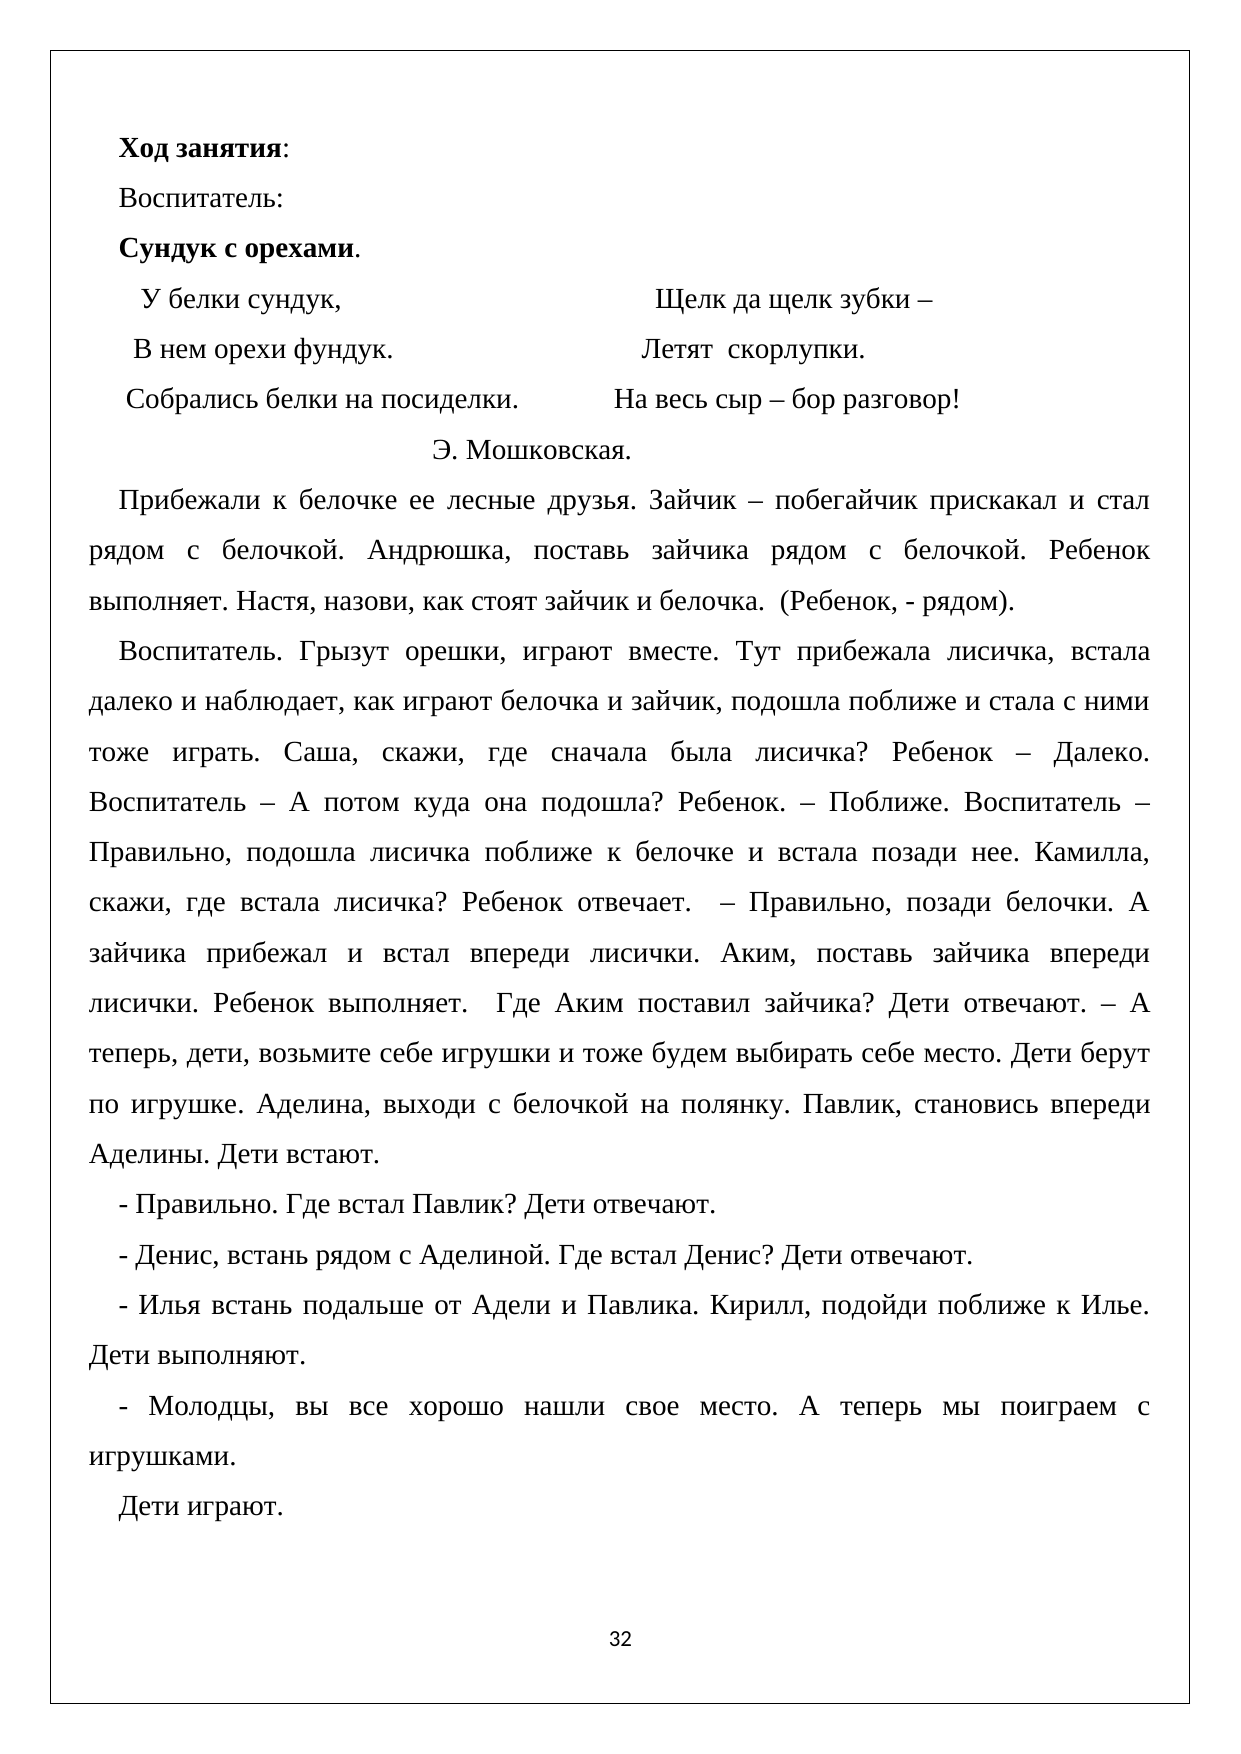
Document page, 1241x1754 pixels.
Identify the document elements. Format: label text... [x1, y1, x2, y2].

text Воспитатель: [89, 180, 1152, 214]
text Сундук с орехами. [89, 231, 1152, 264]
text Ход занятия: [89, 130, 1152, 163]
text Собрались белки на посиделки. На весь сыр – бор разговор! [89, 381, 1152, 415]
text У белки сундук, Щелк да щелк зубки – [89, 281, 1152, 314]
text - Молодцы, вы все хорошо нашли свое место. А теперь мы поиграем с игрушками. [89, 1388, 1152, 1472]
text Дети играют. [89, 1488, 1152, 1522]
text Прибежали к белочке ее лесные друзья. Зайчик – побегайчик прискакал и стал рядом с белочкой. Андрюшка, поставь зайчика рядом с белочкой. Ребенок выполняет. Настя, назови, как стоят зайчик и белочка. (Ребенок, - рядом). [89, 482, 1152, 616]
text Э. Мошковская. [89, 432, 1152, 465]
text - Правильно. Где встал Павлик? Дети отвечают. [89, 1186, 1152, 1220]
text В нем орехи фундук. Летят скорлупки. [89, 331, 1152, 365]
text - Денис, встань рядом с Аделиной. Где встал Денис? Дети отвечают. [89, 1237, 1152, 1270]
text Воспитатель. Грызут орешки, играют вместе. Тут прибежала лисичка, встала далеко и наблюдает, как играют белочка и зайчик, подошла поближе и стала с ними тоже играть. Саша, скажи, где сначала была лисичка? Ребенок – Далеко. Воспитатель – А потом куда она подошла? Ребенок. – Поближе. Воспитатель – Правильно, подошла лисичка поближе к белочке и встала позади нее. Камилла, скажи, где встала лисичка? Ребенок отвечает. – Правильно, позади белочки. А зайчика прибежал и встал впереди лисички. Аким, поставь зайчика впереди лисички. Ребенок выполняет. Где Аким поставил зайчика? Дети отвечают. – А теперь, дети, возьмите себе игрушки и тоже будем выбирать себе место. Дети берут по игрушке. Аделина, выходи с белочкой на полянку. Павлик, становись впереди Аделины. Дети встают. [89, 633, 1152, 1170]
text - Илья встань подальше от Адели и Павлика. Кирилл, подойди поближе к Илье. Дети выполняют. [89, 1287, 1152, 1371]
